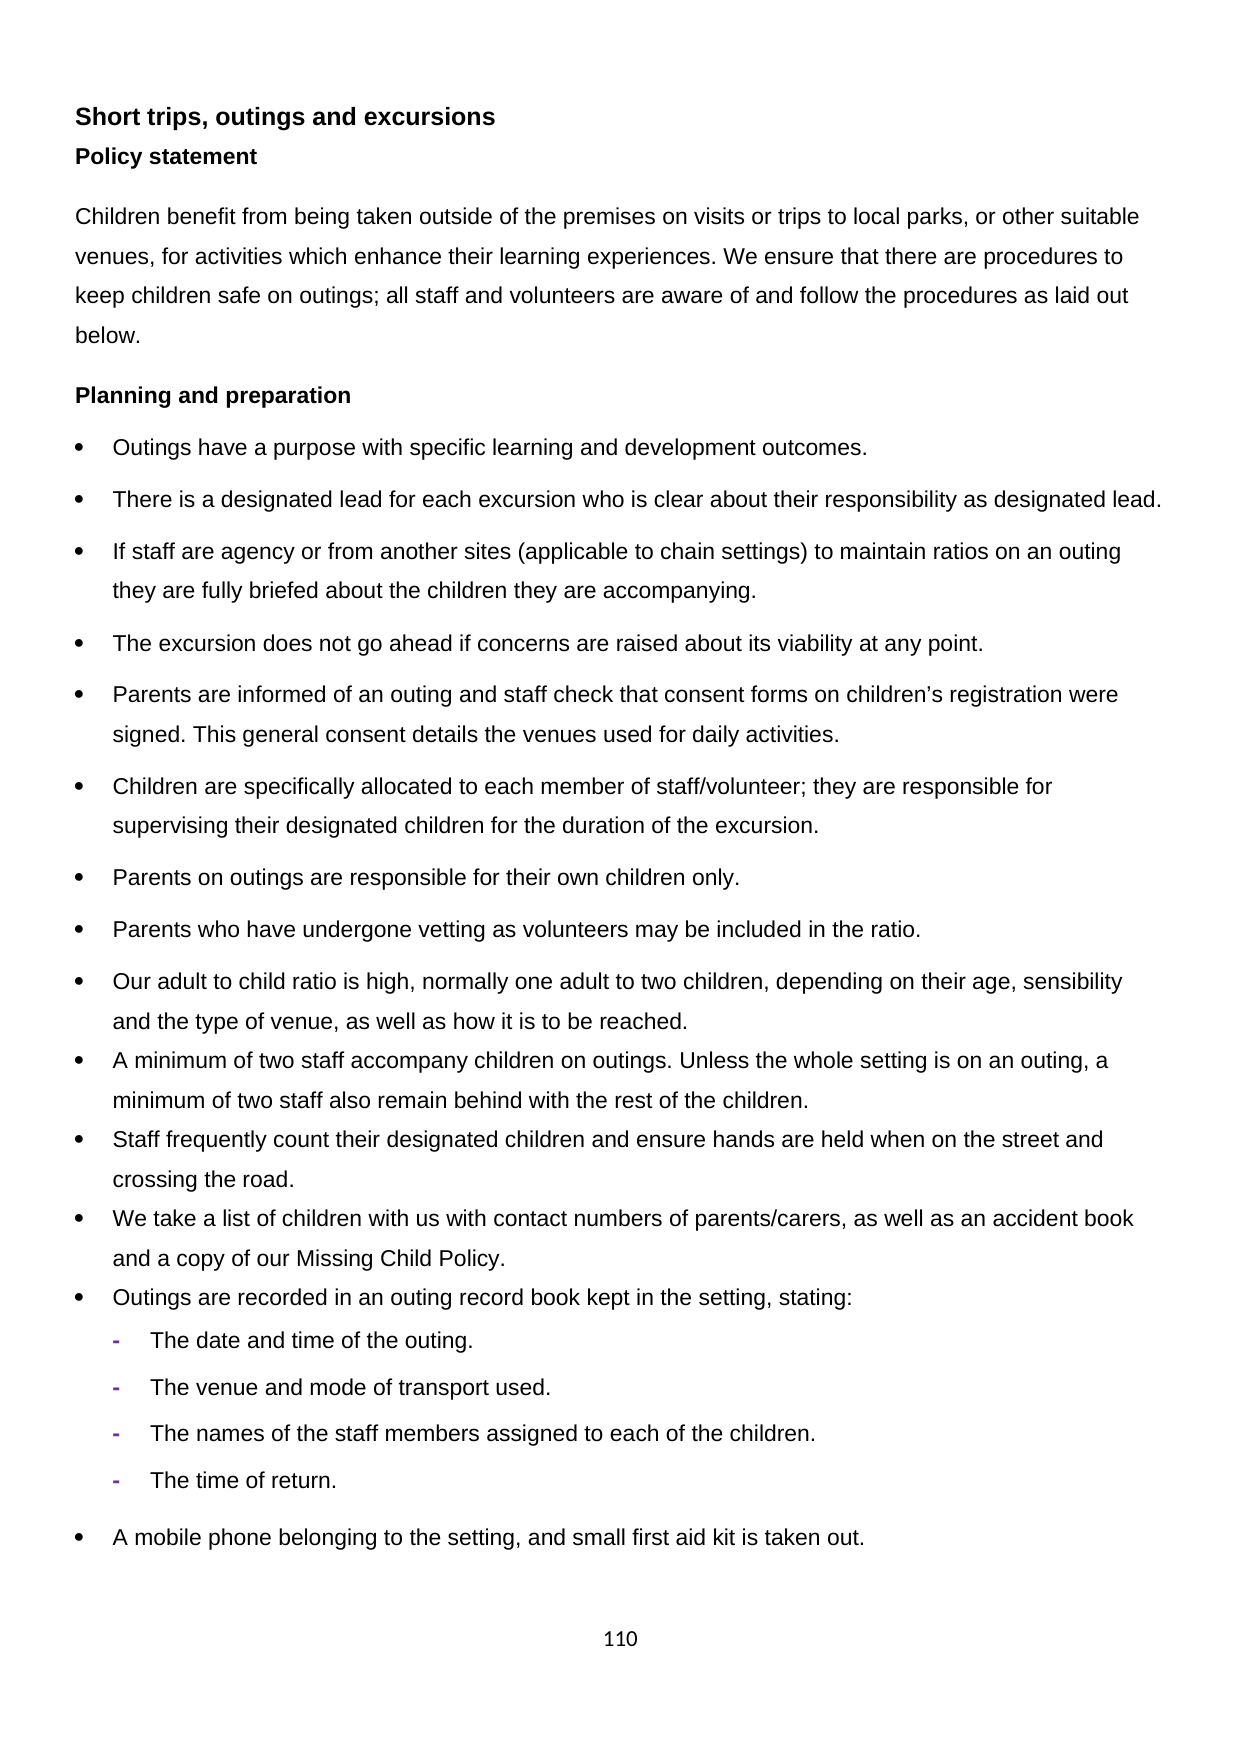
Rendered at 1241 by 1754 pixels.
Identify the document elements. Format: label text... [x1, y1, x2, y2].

list Our adult to child ratio is high, normally one adult to two children, depending on their age, sensibility and the type of venue, as well as how it is to be reached. [75, 968, 1165, 1034]
list The venue and mode of transport used. [112, 1371, 1165, 1402]
list A minimum of two staff accompany children on outings. Unless the whole setting is on an outing, a minimum of two staff also remain behind with the rest of the children. [75, 1047, 1165, 1113]
list Parents on outings are responsible for their own children only. [75, 864, 1165, 891]
list The date and time of the outing. [112, 1324, 1165, 1355]
list We take a list of children with us with contact numbers of parents/carers, as well as an accident book and a copy of our Missing Child Policy. [75, 1205, 1165, 1271]
list If staff are agency or from another sites (applicable to chain settings) to maintain ratios on an outing they are fully briefed about the children they are accompanying. [75, 538, 1165, 604]
list Outings are recorded in an outing record book kept in the setting, stating: [75, 1284, 1165, 1311]
list Parents who have undergone vetting as volunteers may be included in the ratio. [75, 916, 1165, 943]
list Children are specifically allocated to each member of staff/volunteer; they are responsible for supervising their designated children for the duration of the excursion. [75, 773, 1165, 839]
text Planning and preparation [75, 382, 1165, 408]
subtitle Short trips, outings and excursions [75, 102, 1165, 131]
text Children benefit from being taken outside of the premises on visits or trips to local parks, or other suitable venues, for activities which enhance their learning experiences. We ensure that there are procedures to keep children safe on outings; all staff and volunteers are aware of and follow the procedures as laid out below. [75, 203, 1165, 348]
list The time of return. [112, 1464, 1165, 1496]
list A mobile phone belonging to the setting, and small first aid kit is taken out. [75, 1524, 1165, 1550]
list Staff frequently count their designated children and ensure hands are held when on the street and crossing the road. [75, 1126, 1165, 1192]
list Parents are informed of an outing and staff check that consent forms on children’s registration were signed. This general consent details the venues used for daily activities. [75, 681, 1165, 747]
list There is a designated lead for each excursion who is clear about their responsibility as designated lead. [75, 486, 1165, 512]
text Policy statement [75, 143, 1165, 169]
list Outings have a purpose with specific learning and development outcomes. [75, 434, 1165, 460]
list The names of the staff members assigned to each of the children. [112, 1417, 1165, 1449]
list The excursion does not go ahead if concerns are raised about its viability at any point. [75, 629, 1165, 656]
